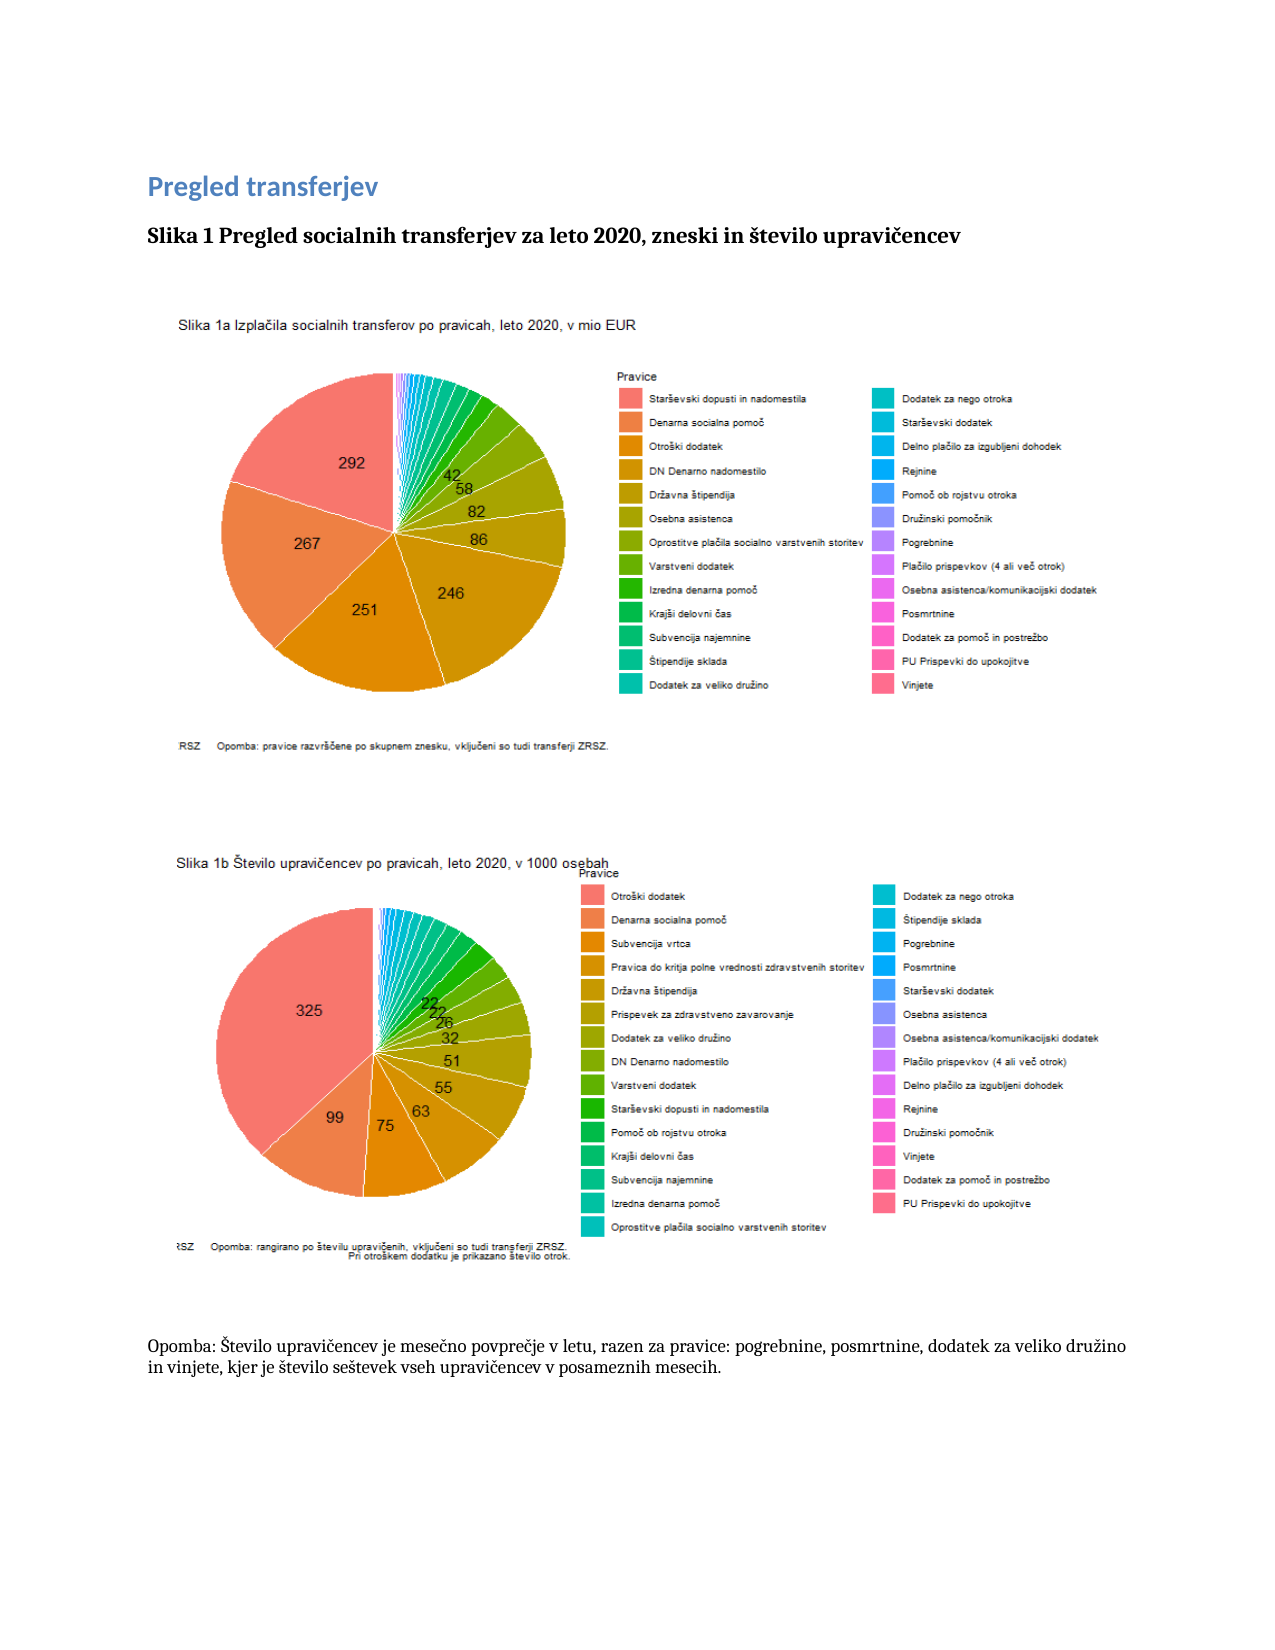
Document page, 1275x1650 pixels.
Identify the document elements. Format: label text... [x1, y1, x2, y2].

text Opomba: Število upravičencev je mesečno povprečje v letu, razen za pravice: pogrebnine, posmrtnine, dodatek za veliko družino in vinjete, kjer je število seštevek vseh upravičencev v posameznih mesecih. [148, 1336, 1127, 1379]
picture [176, 267, 1099, 1317]
subtitle Pregled transferjev [148, 168, 1127, 204]
text Slika 1 Pregled socialnih transferjev za leto 2020, zneski in število upravičencev [148, 223, 1127, 249]
